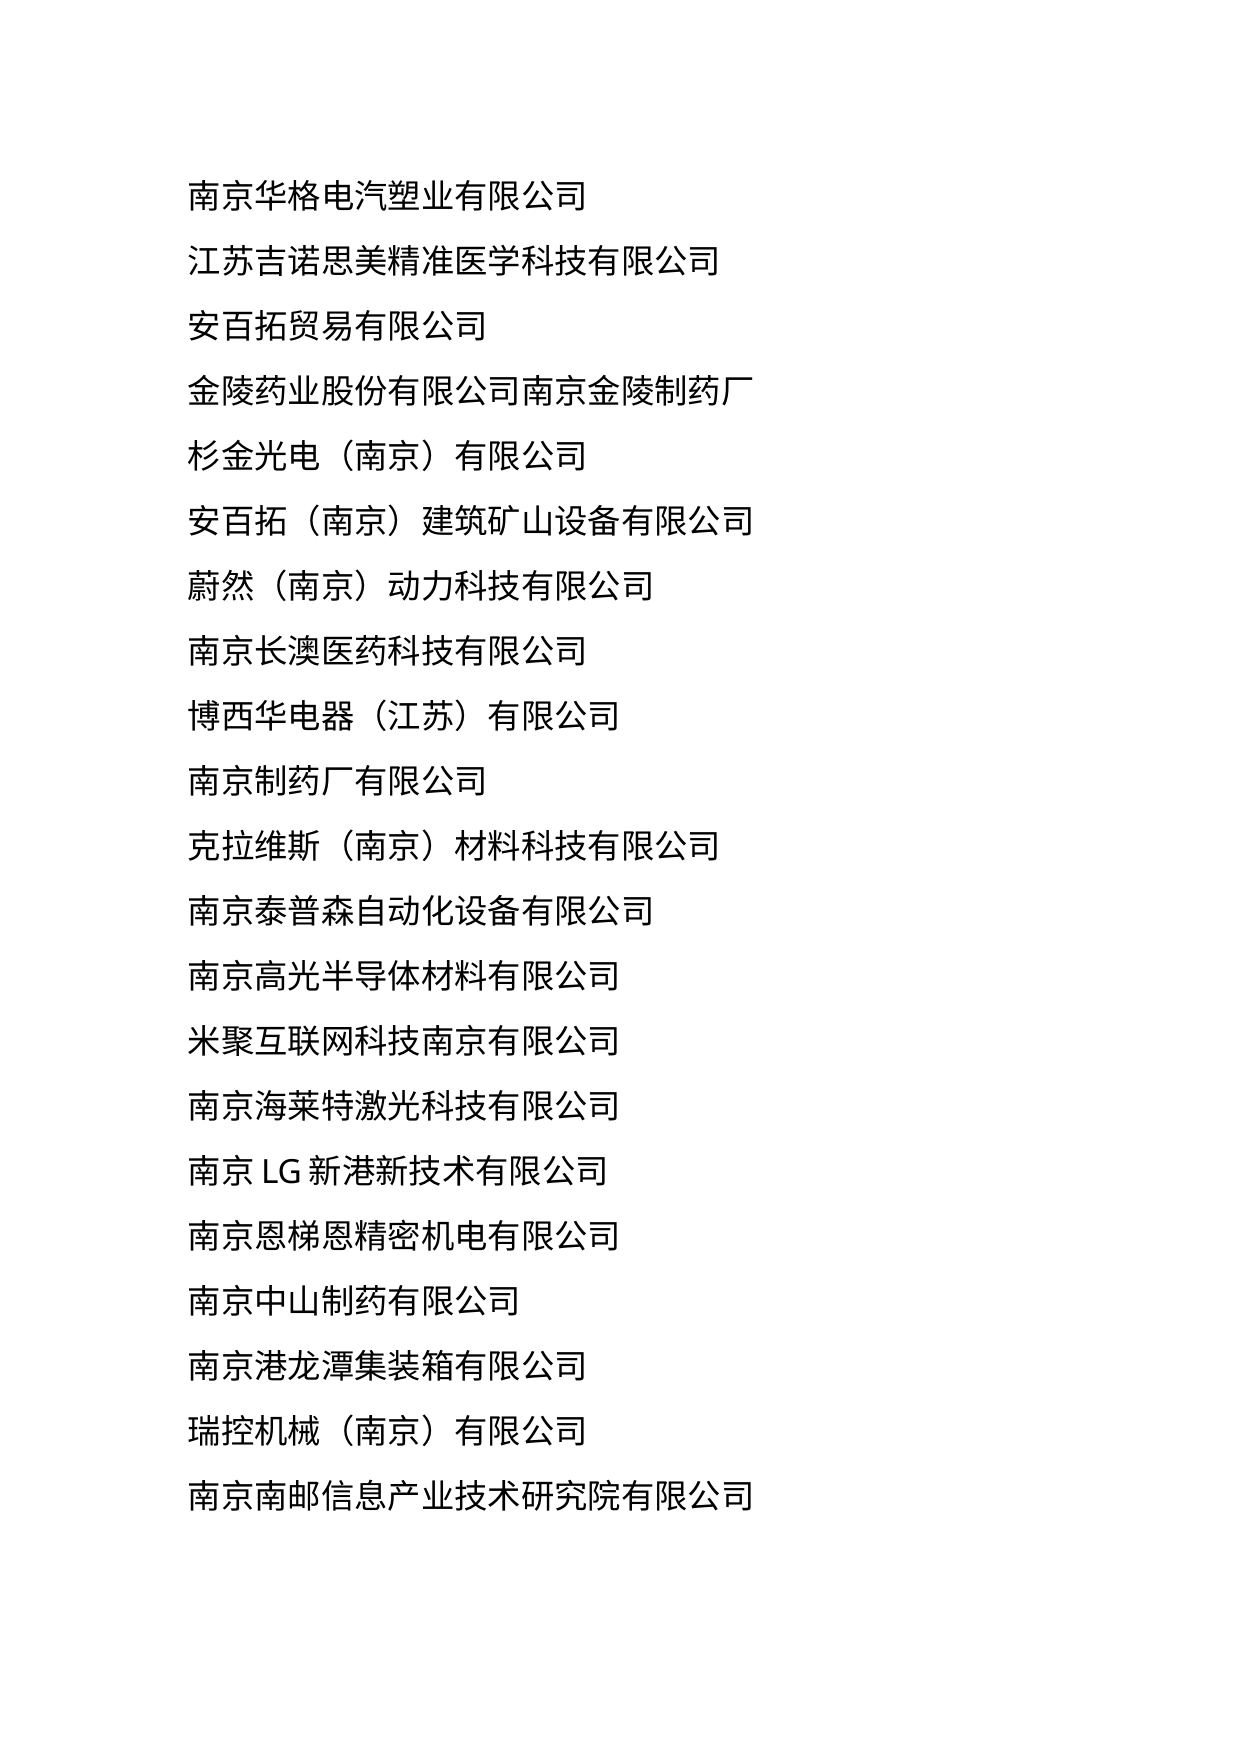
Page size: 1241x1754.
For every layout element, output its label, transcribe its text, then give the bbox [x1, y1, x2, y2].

text 蔚然（南京）动力科技有限公司 [187, 552, 1053, 617]
text 江苏吉诺思美精准医学科技有限公司 [187, 227, 1053, 292]
text 南京港龙潭集装箱有限公司 [187, 1332, 1053, 1397]
text 南京LG新港新技术有限公司 [187, 1137, 1053, 1202]
text 安百拓贸易有限公司 [187, 292, 1053, 357]
text 南京泰普森自动化设备有限公司 [187, 877, 1053, 942]
text 南京华格电汽塑业有限公司 [187, 162, 1053, 227]
text 安百拓（南京）建筑矿山设备有限公司 [187, 487, 1053, 552]
text 南京高光半导体材料有限公司 [187, 942, 1053, 1007]
text 南京中山制药有限公司 [187, 1267, 1053, 1332]
text 南京南邮信息产业技术研究院有限公司 [187, 1462, 1053, 1527]
text 瑞控机械（南京）有限公司 [187, 1397, 1053, 1462]
text 杉金光电（南京）有限公司 [187, 422, 1053, 487]
text 米聚互联网科技南京有限公司 [187, 1007, 1053, 1072]
text 金陵药业股份有限公司南京金陵制药厂 [187, 357, 1053, 422]
text 南京恩梯恩精密机电有限公司 [187, 1202, 1053, 1267]
text 克拉维斯（南京）材料科技有限公司 [187, 812, 1053, 877]
text 南京海莱特激光科技有限公司 [187, 1072, 1053, 1137]
text 南京制药厂有限公司 [187, 747, 1053, 812]
text 南京长澳医药科技有限公司 [187, 617, 1053, 682]
text 博西华电器（江苏）有限公司 [187, 682, 1053, 747]
